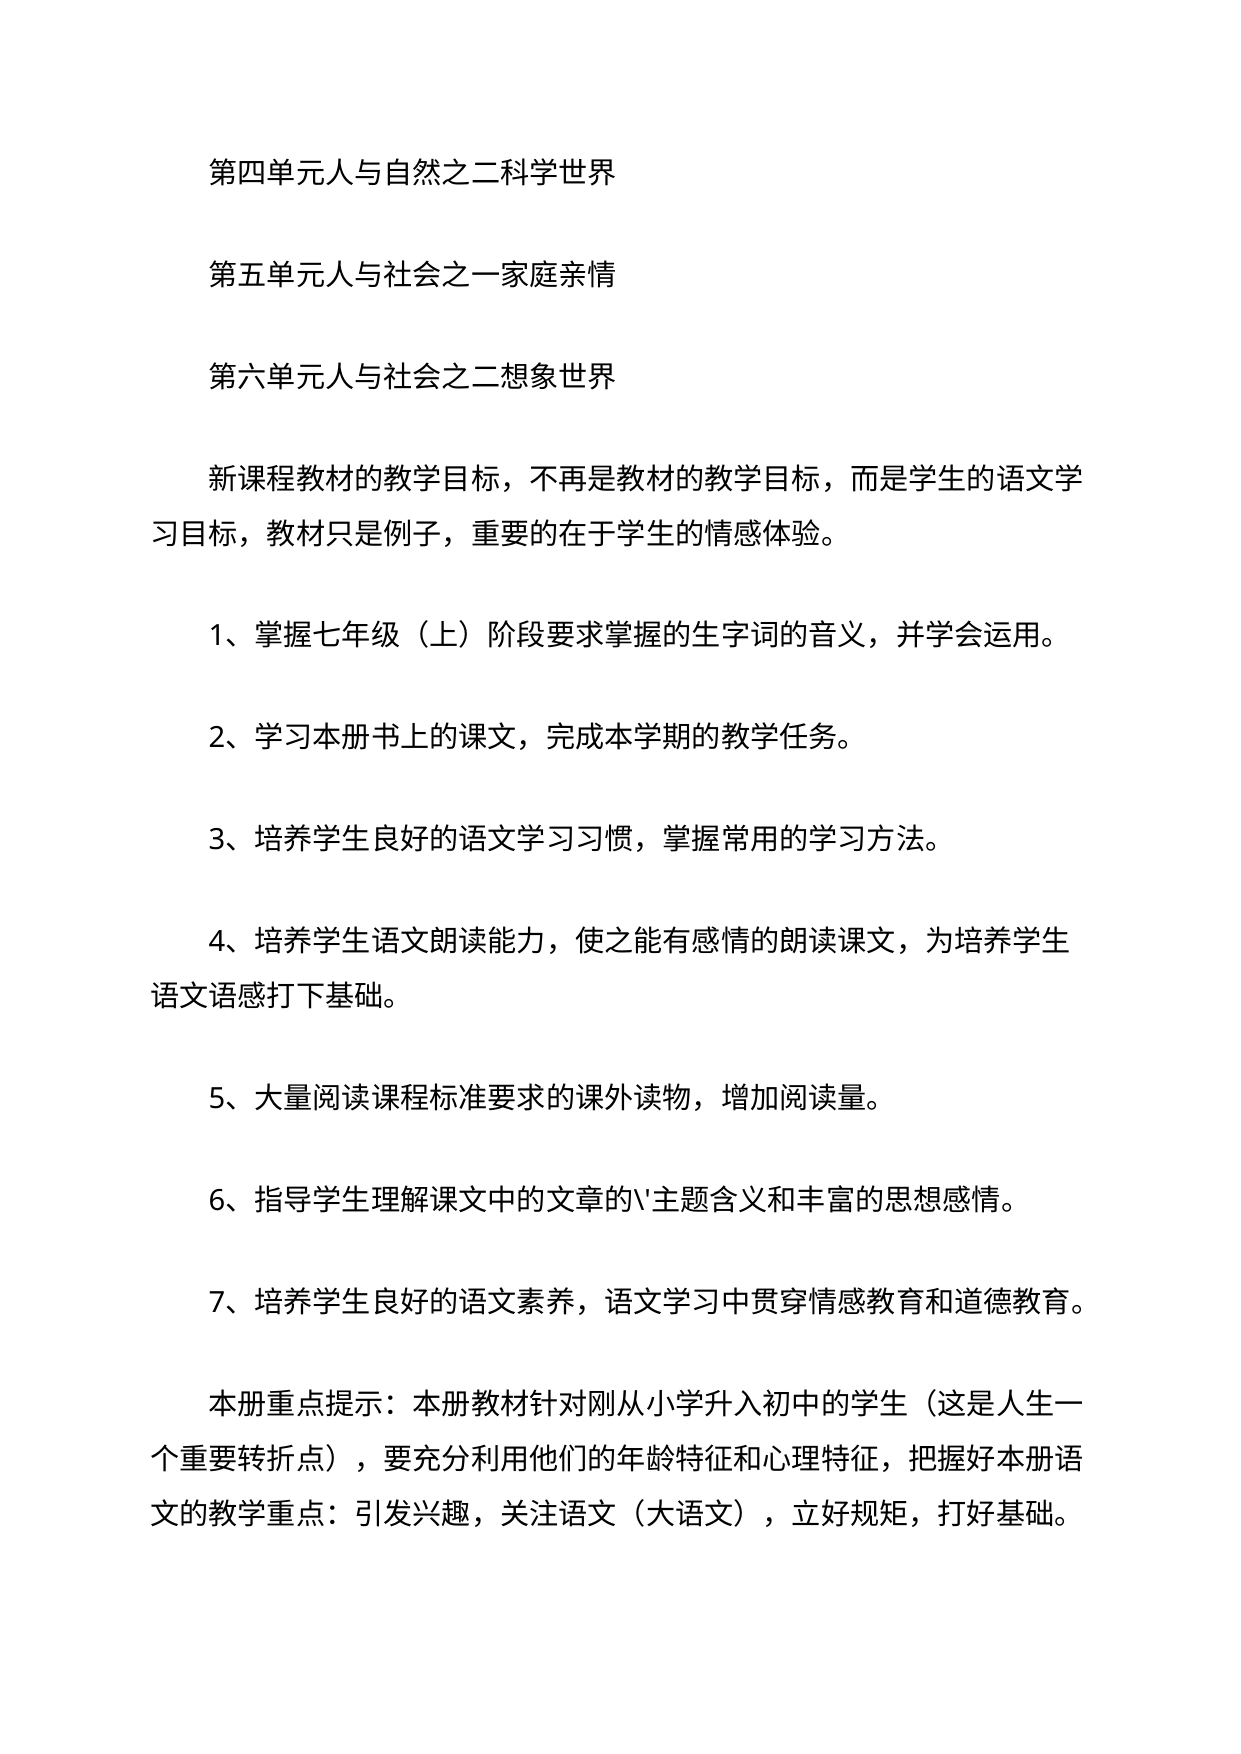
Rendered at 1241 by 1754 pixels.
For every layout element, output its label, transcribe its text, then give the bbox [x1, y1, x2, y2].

text 6、指导学生理解课文中的文章的\'主题含义和丰富的思想感情。 [150, 1177, 1090, 1219]
text 7、培养学生良好的语文素养，语文学习中贯穿情感教育和道德教育。 [150, 1279, 1090, 1321]
text 新课程教材的教学目标，不再是教材的教学目标，而是学生的语文学习目标，教材只是例子，重要的在于学生的情感体验。 [150, 455, 1090, 552]
text 2、学习本册书上的课文，完成本学期的教学任务。 [150, 714, 1090, 756]
text 3、培养学生良好的语文学习习惯，掌握常用的学习方法。 [150, 816, 1090, 858]
text 第四单元人与自然之二科学世界 [150, 150, 1090, 192]
text 4、培养学生语文朗读能力，使之能有感情的朗读课文，为培养学生语文语感打下基础。 [150, 918, 1090, 1015]
text 本册重点提示：本册教材针对刚从小学升入初中的学生（这是人生一个重要转折点），要充分利用他们的年龄特征和心理特征，把握好本册语文的教学重点：引发兴趣，关注语文（大语文），立好规矩，打好基础。 [150, 1381, 1090, 1533]
text 1、掌握七年级（上）阶段要求掌握的生字词的音义，并学会运用。 [150, 612, 1090, 654]
text 第六单元人与社会之二想象世界 [150, 353, 1090, 396]
text 第五单元人与社会之一家庭亲情 [150, 252, 1090, 294]
text 5、大量阅读课程标准要求的课外读物，增加阅读量。 [150, 1075, 1090, 1117]
